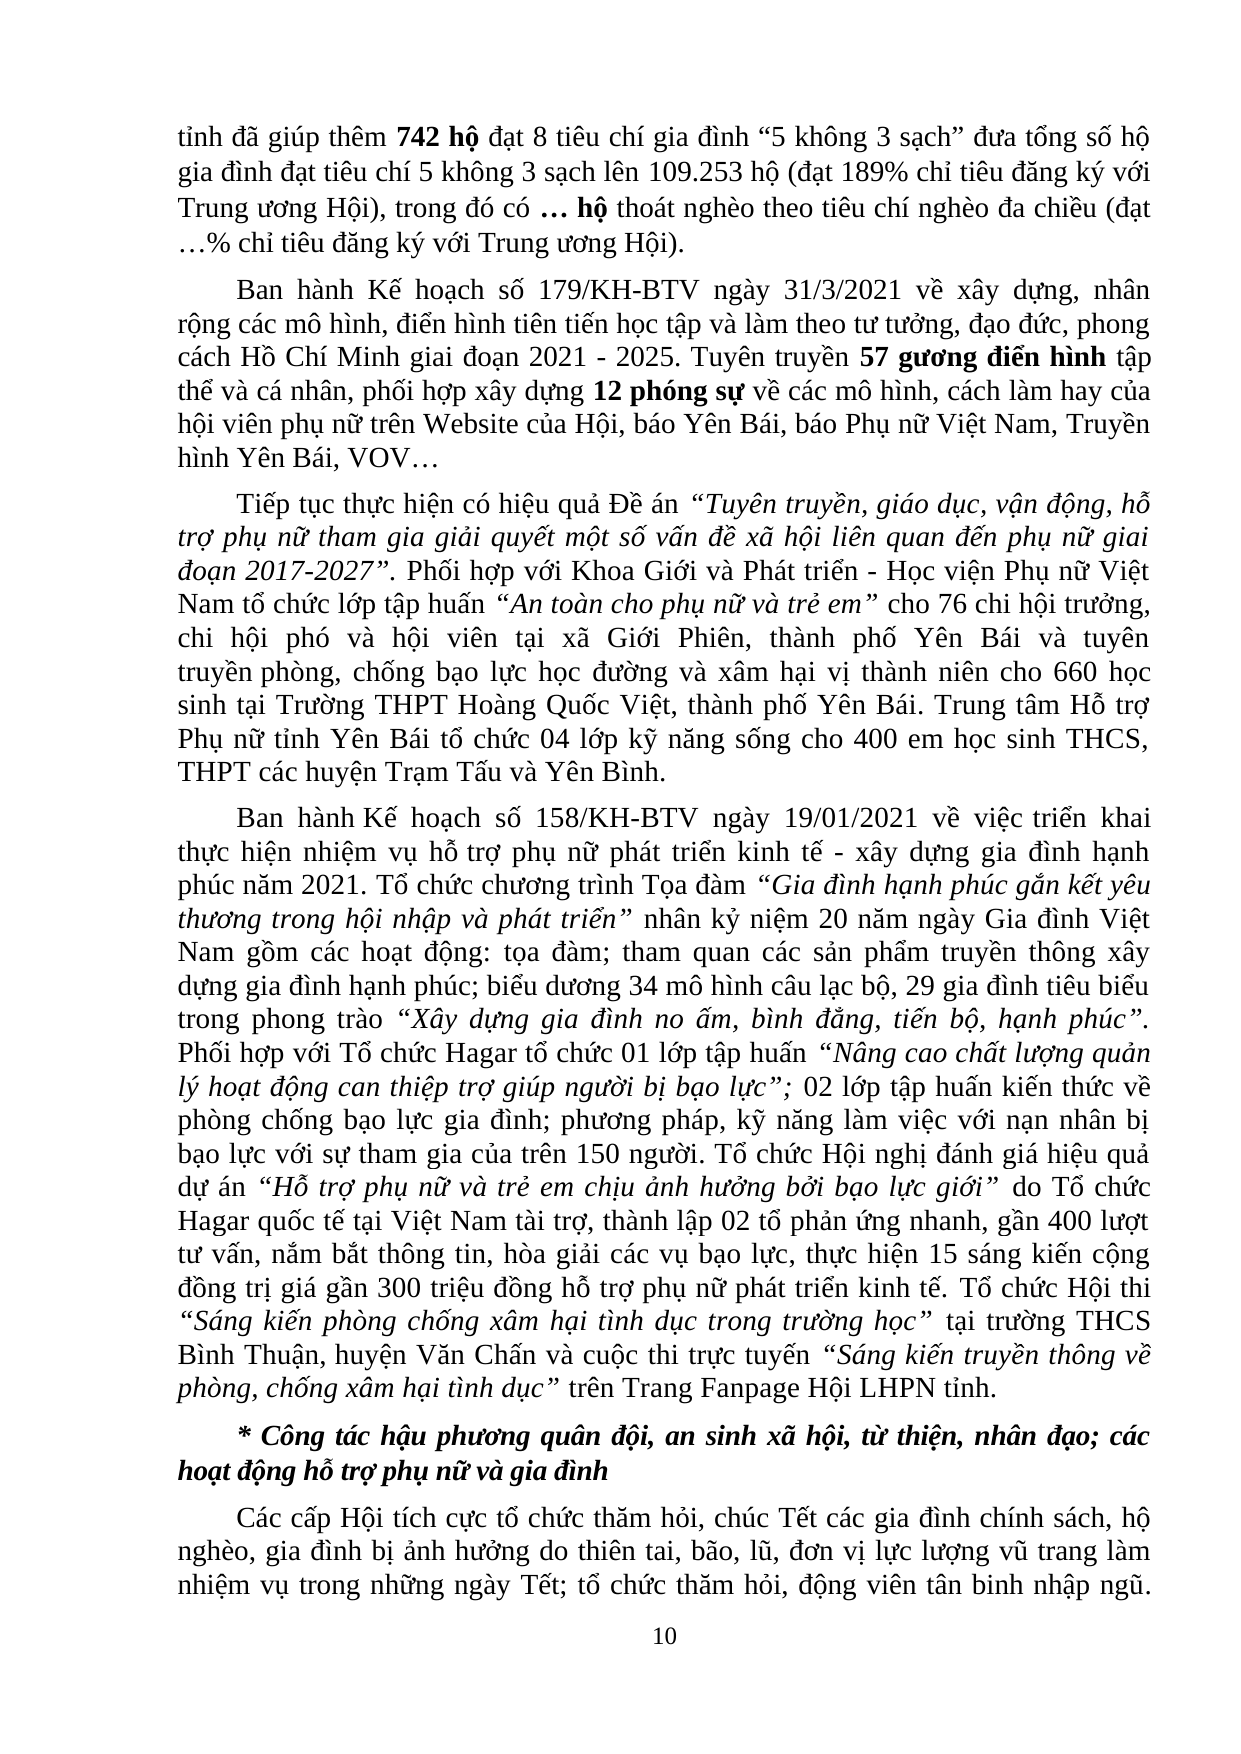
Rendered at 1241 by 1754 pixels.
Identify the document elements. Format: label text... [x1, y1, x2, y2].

text Tiếp tục thực hiện có hiệu quả Đề án “Tuyên truyền, giáo dục, vận động, hỗ trợ phụ nữ tham gia giải quyết một số vấn đề xã hội liên quan đến phụ nữ giai đoạn 2017-2027”. Phối hợp với Khoa Giới và Phát triển - Học viện Phụ nữ Việt Nam tổ chức lớp tập huấn “An toàn cho phụ nữ và trẻ em” cho 76 chi hội trưởng, chi hội phó và hội viên tại xã Giới Phiên, thành phố Yên Bái và tuyên truyền phòng, chống bạo lực học đường và xâm hại vị thành niên cho 660 học sinh tại Trường THPT Hoàng Quốc Việt, thành phố Yên Bái. Trung tâm Hỗ trợ Phụ nữ tỉnh Yên Bái tổ chức 04 lớp kỹ năng sống cho 400 em học sinh THCS, THPT các huyện Trạm Tấu và Yên Bình. [177, 486, 1152, 788]
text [177, 1500, 1152, 1534]
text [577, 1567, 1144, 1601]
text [177, 118, 1152, 260]
text Ban hành Kế hoạch số 179/KH-BTV ngày 31/3/2021 về xây dựng, nhân rộng các mô hình, điển hình tiên tiến học tập và làm theo tư tưởng, đạo đức, phong cách Hồ Chí Minh giai đoạn 2021 - 2025. Tuyên truyền 57 gương điển hình tập thể và cá nhân, phối hợp xây dựng 12 phóng sự về các mô hình, cách làm hay của hội viên phụ nữ trên Website của Hội, báo Yên Bái, báo Phụ nữ Việt Nam, Truyền hình Yên Bái, VOV… [177, 272, 1152, 473]
text Ban hành Kế hoạch số 158/KH-BTV ngày 19/01/2021 về việc triển khai thực hiện nhiệm vụ hỗ trợ phụ nữ phát triển kinh tế - xây dựng gia đình hạnh phúc năm 2021. Tổ chức chương trình Tọa đàm “Gia đình hạnh phúc gắn kết yêu thương trong hội nhập và phát triển” nhân kỷ niệm 20 năm ngày Gia đình Việt Nam gồm các hoạt động: tọa đàm; tham quan các sản phẩm truyền thông xây dựng gia đình hạnh phúc; biểu dương 34 mô hình câu lạc bộ, 29 gia đình tiêu biểu trong phong trào “Xây dựng gia đình no ấm, bình đẳng, tiến bộ, hạnh phúc”. Phối hợp với Tổ chức Hagar tổ chức 01 lớp tập huấn “Nâng cao chất lượng quản lý hoạt động can thiệp trợ giúp người bị bạo lực”; 02 lớp tập huấn kiến thức về phòng chống bạo lực gia đình; phương pháp, kỹ năng làm việc với nạn nhân bị bạo lực với sự tham gia của trên 150 người. Tổ chức Hội nghị đánh giá hiệu quả dự án “Hỗ trợ phụ nữ và trẻ em chịu ảnh hưởng bởi bạo lực giới” do Tổ chức Hagar quốc tế tại Việt Nam tài trợ, thành lập 02 tổ phản ứng nhanh, gần 400 lượt tư vấn, nắm bắt thông tin, hòa giải các vụ bạo lực, thực hiện 15 sáng kiến cộng đồng trị giá gần 300 triệu đồng hỗ trợ phụ nữ phát triển kinh tế. Tổ chức Hội thi “Sáng kiến phòng chống xâm hại tình dục trong trường học” tại trường THCS Bình Thuận, huyện Văn Chấn và cuộc thi trực tuyến “Sáng kiến truyền thông về phòng, chống xâm hại tình dục” trên Trang Fanpage Hội LHPN tỉnh. [177, 1270, 1152, 1404]
text * Công tác hậu phương quân đội, an sinh xã hội, từ thiện, nhân đạo; các hoạt động hỗ trợ phụ nữ và gia đình [177, 1417, 1152, 1487]
text Ban hành Kế hoạch số 158/KH-BTV ngày 19/01/2021 về việc triển khai thực hiện nhiệm vụ hỗ trợ phụ nữ phát triển kinh tế - xây dựng gia đình hạnh phúc năm 2021. Tổ chức chương trình Tọa đàm “Gia đình hạnh phúc gắn kết yêu thương trong hội nhập và phát triển” nhân kỷ niệm 20 năm ngày Gia đình Việt Nam gồm các hoạt động: tọa đàm; tham quan các sản phẩm truyền thông xây dựng gia đình hạnh phúc; biểu dương 34 mô hình câu lạc bộ, 29 gia đình tiêu biểu trong phong trào “Xây dựng gia đình no ấm, bình đẳng, tiến bộ, hạnh phúc”. Phối hợp với Tổ chức Hagar tổ chức 01 lớp tập huấn “Nâng cao chất lượng quản lý hoạt động can thiệp trợ giúp người bị bạo lực”; 02 lớp tập huấn kiến thức về phòng chống bạo lực gia đình; phương pháp, kỹ năng làm việc với nạn nhân bị bạo lực với sự tham gia của trên 150 người. Tổ chức Hội nghị đánh giá hiệu quả dự án “Hỗ trợ phụ nữ và trẻ em chịu ảnh hưởng bởi bạo lực giới” do Tổ chức Hagar quốc tế tại Việt Nam tài trợ, thành lập 02 tổ phản ứng nhanh, gần 400 lượt tư vấn, nắm bắt thông tin, hòa giải các vụ bạo lực, thực hiện 15 sáng kiến cộng đồng trị giá gần 300 triệu đồng hỗ trợ phụ nữ phát triển kinh tế. Tổ chức Hội thi “Sáng kiến phòng chống xâm hại tình dục trong trường học” tại trường THCS Bình Thuận, huyện Văn Chấn và cuộc thi trực tuyến “Sáng kiến truyền thông về phòng, chống xâm hại tình dục” trên Trang Fanpage Hội LHPN tỉnh. [177, 800, 1152, 901]
text Ban hành Kế hoạch số 158/KH-BTV ngày 19/01/2021 về việc triển khai thực hiện nhiệm vụ hỗ trợ phụ nữ phát triển kinh tế - xây dựng gia đình hạnh phúc năm 2021. Tổ chức chương trình Tọa đàm “Gia đình hạnh phúc gắn kết yêu thương trong hội nhập và phát triển” nhân kỷ niệm 20 năm ngày Gia đình Việt Nam gồm các hoạt động: tọa đàm; tham quan các sản phẩm truyền thông xây dựng gia đình hạnh phúc; biểu dương 34 mô hình câu lạc bộ, 29 gia đình tiêu biểu trong phong trào “Xây dựng gia đình no ấm, bình đẳng, tiến bộ, hạnh phúc”. Phối hợp với Tổ chức Hagar tổ chức 01 lớp tập huấn “Nâng cao chất lượng quản lý hoạt động can thiệp trợ giúp người bị bạo lực”; 02 lớp tập huấn kiến thức về phòng chống bạo lực gia đình; phương pháp, kỹ năng làm việc với nạn nhân bị bạo lực với sự tham gia của trên 150 người. Tổ chức Hội nghị đánh giá hiệu quả dự án “Hỗ trợ phụ nữ và trẻ em chịu ảnh hưởng bởi bạo lực giới” do Tổ chức Hagar quốc tế tại Việt Nam tài trợ, thành lập 02 tổ phản ứng nhanh, gần 400 lượt tư vấn, nắm bắt thông tin, hòa giải các vụ bạo lực, thực hiện 15 sáng kiến cộng đồng trị giá gần 300 triệu đồng hỗ trợ phụ nữ phát triển kinh tế. Tổ chức Hội thi “Sáng kiến phòng chống xâm hại tình dục trong trường học” tại trường THCS Bình Thuận, huyện Văn Chấn và cuộc thi trực tuyến “Sáng kiến truyền thông về phòng, chống xâm hại tình dục” trên Trang Fanpage Hội LHPN tỉnh. [177, 901, 1152, 1203]
